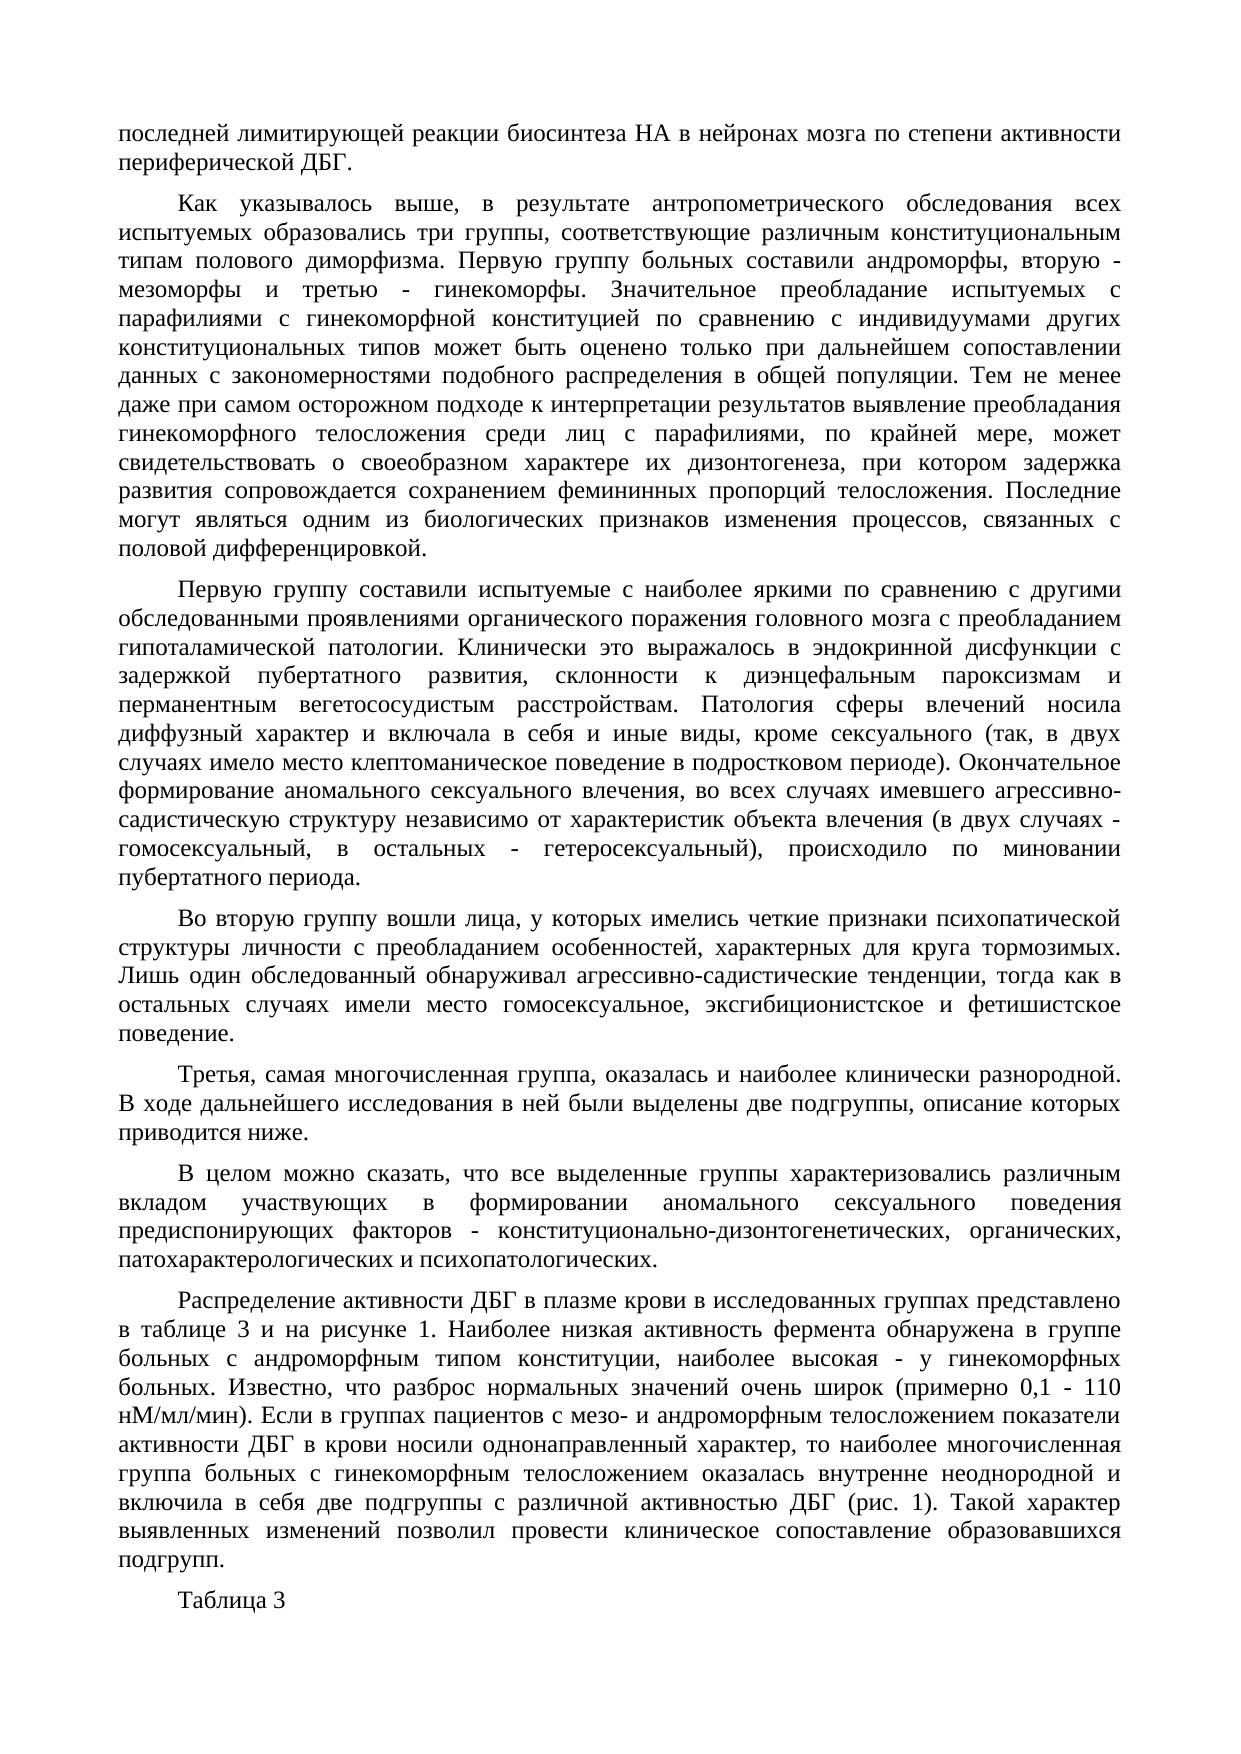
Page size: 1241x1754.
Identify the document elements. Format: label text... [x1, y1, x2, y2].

text Таблица 3 [118, 1586, 1122, 1614]
text Во вторую группу вошли лица, у которых имелись четкие признаки психопатической структуры личности с преобладанием особенностей, характерных для круга тормозимых. Лишь один обследованный обнаруживал агрессивно-садистические тенденции, тогда как в остальных случаях имели место гомосексуальное, эксгибиционистское и фетишистское поведение. [118, 903, 1122, 1047]
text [118, 118, 1122, 176]
text Распределение активности ДБГ в плазме крови в исследованных группах представлено в таблице 3 и на рисунке 1. Наиболее низкая активность фермента обнаружена в группе больных с андроморфным типом конституции, наиболее высокая - у гинекоморфных больных. Известно, что разброс нормальных значений очень широк (примерно 0,1 - 110 нМ/мл/мин). Если в группах пациентов с мезо- и андроморфным телосложением показатели активности ДБГ в крови носили однонаправленный характер, то наиболее многочисленная группа больных с гинекоморфным телосложением оказалась внутренне неоднородной и включила в себя две подгруппы с различной активностью ДБГ (рис. 1). Такой характер выявленных изменений позволил провести клиническое сопоставление образовавшихся подгрупп. [118, 1286, 1122, 1573]
text В целом можно сказать, что все выделенные группы характеризовались различным вкладом участвующих в формировании аномального сексуального поведения предиспонирующих факторов - конституционально-дизонтогенетических, органических, патохарактерологических и психопатологических. [118, 1158, 1122, 1273]
text Третья, самая многочисленная группа, оказалась и наиболее клинически разнородной. В ходе дальнейшего исследования в ней были выделены две подгруппы, описание которых приводится ниже. [118, 1059, 1122, 1146]
text Первую группу составили испытуемые с наиболее яркими по сравнению с другими обследованными проявлениями органического поражения головного мозга с преобладанием гипоталамической патологии. Клинически это выражалось в эндокринной дисфункции с задержкой пубертатного развития, склонности к диэнцефальным пароксизмам и перманентным вегетососудистым расстройствам. Патология сферы влечений носила диффузный характер и включала в себя и иные виды, кроме сексуального (так, в двух случаях имело место клептоманическое поведение в подростковом периоде). Окончательное формирование аномального сексуального влечения, во всех случаях имевшего агрессивно-садистическую структуру независимо от характеристик объекта влечения (в двух случаях - гомосексуальный, в остальных - гетеросексуальный), происходило по миновании пубертатного периода. [118, 574, 1122, 891]
text Как указывалось выше, в результате антропометрического обследования всех испытуемых образовались три группы, соответствующие различным конституциональным типам полового диморфизма. Первую группу больных составили андроморфы, вторую - мезоморфы и третью - гинекоморфы. Значительное преобладание испытуемых с парафилиями с гинекоморфной конституцией по сравнению с индивидуумами других конституциональных типов может быть оценено только при дальнейшем сопоставлении данных с закономерностями подобного распределения в общей популяции. Тем не менее даже при самом осторожном подходе к интерпретации результатов выявление преобладания гинекоморфного телосложения среди лиц с парафилиями, по крайней мере, может свидетельствовать о своеобразном характере их дизонтогенеза, при котором задержка развития сопровождается сохранением фемининных пропорций телосложения. Последние могут являться одним из биологических признаков изменения процессов, связанных с половой дифференцировкой. [118, 188, 1122, 562]
